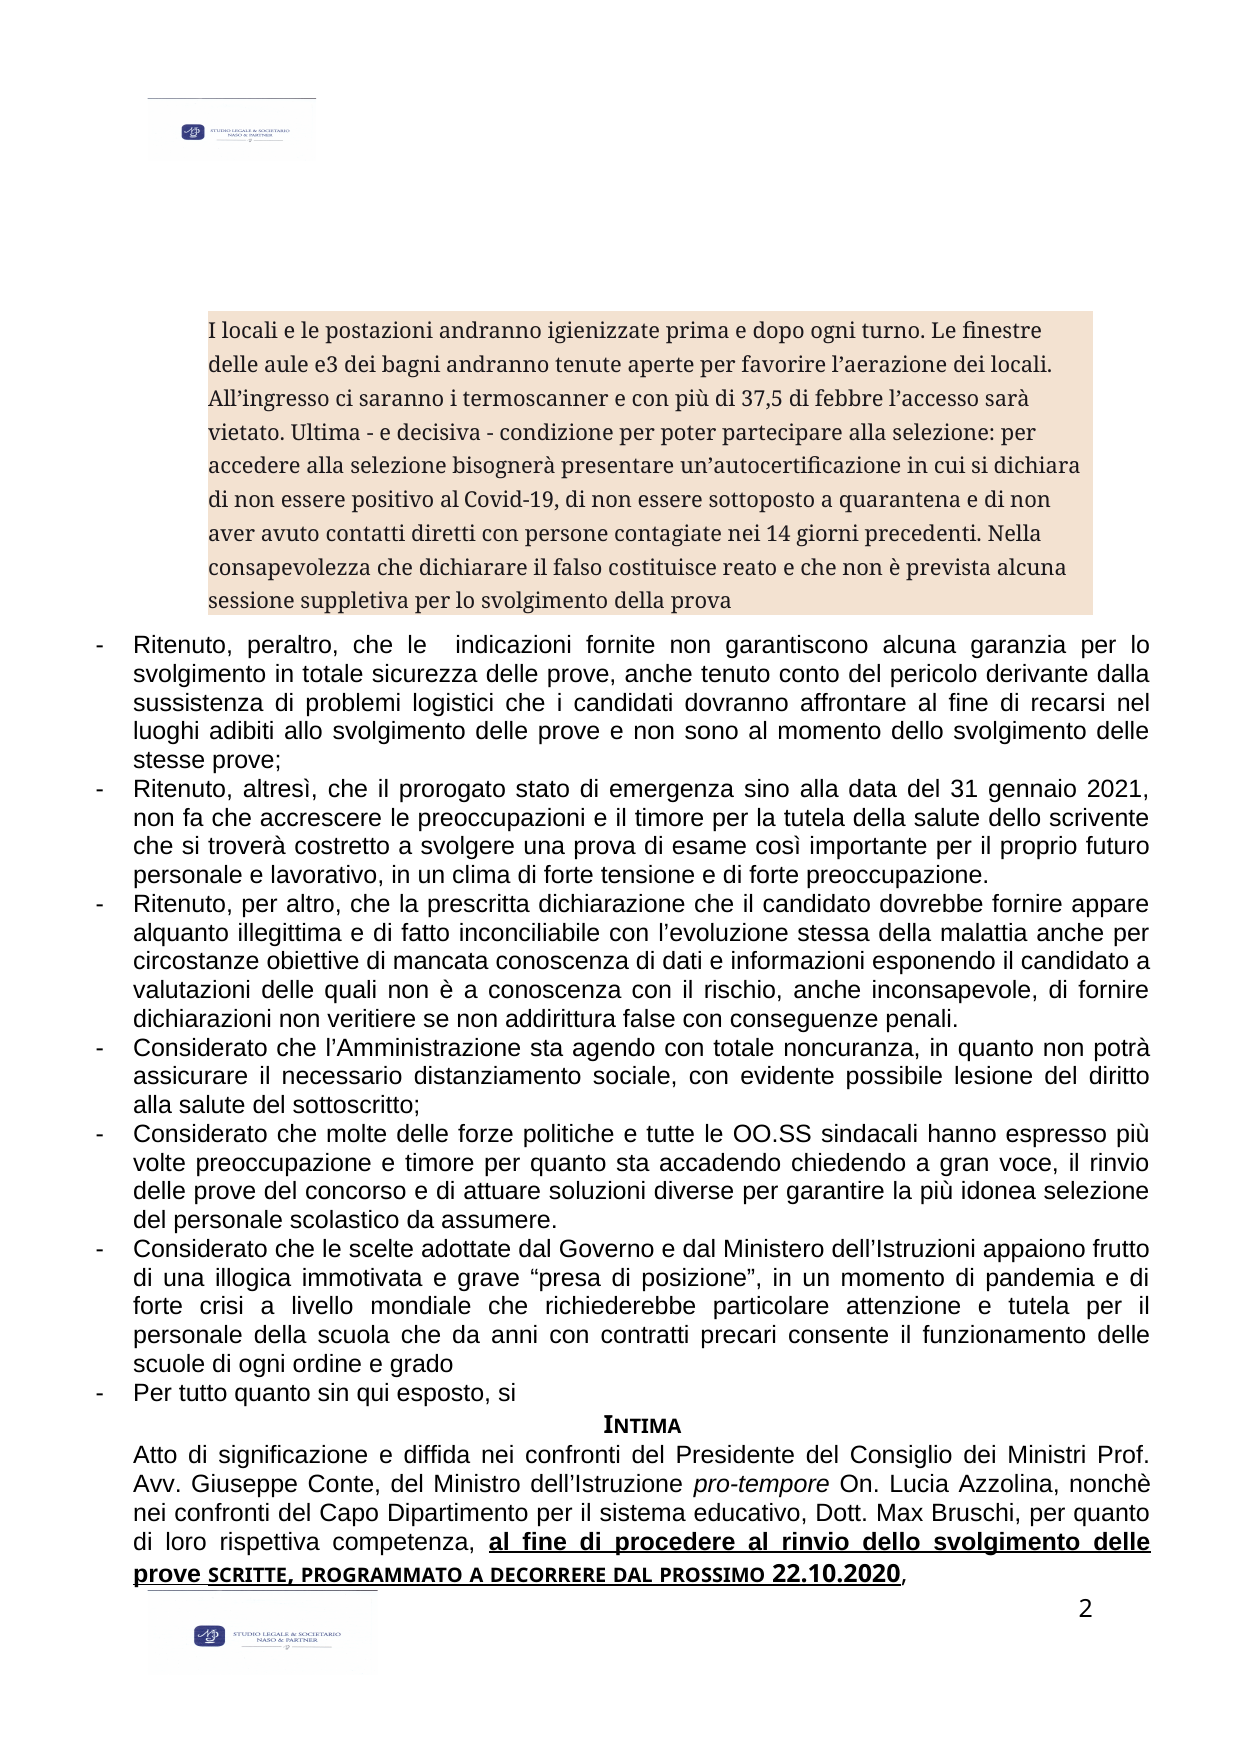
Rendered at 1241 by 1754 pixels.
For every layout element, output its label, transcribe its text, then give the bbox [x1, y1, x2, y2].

picture [147, 1590, 378, 1675]
list Ritenuto, altresì, che il prorogato stato di emergenza sino alla data del 31 gennaio 2021, non fa che accrescere le preoccupazioni e il timore per la tutela della salute dello scrivente che si troverà costretto a svolgere una prova di esame così importante per il proprio futuro personale e lavorativo, in un clima di forte tensione e di forte preoccupazione. [95, 774, 1152, 889]
list Considerato che le scelte adottate dal Governo e dal Ministero dell’Istruzioni appaiono frutto di una illogica immotivata e grave “presa di posizione”, in un momento di pandemia e di forte crisi a livello mondiale che richiederebbe particolare attenzione e tutela per il personale della scuola che da anni con contratti precari consente il funzionamento delle scuole di ogni ordine e grado [95, 1234, 1152, 1377]
list Per tutto quanto sin qui esposto, si [95, 1377, 1152, 1406]
list Intima [133, 1406, 1152, 1440]
list Ritenuto, peraltro, che le indicazioni fornite non garantiscono alcuna garanzia per lo svolgimento in totale sicurezza delle prove, anche tenuto conto del pericolo derivante dalla sussistenza di problemi logistici che i candidati dovranno affrontare al fine di recarsi nel luoghi adibiti allo svolgimento delle prove e non sono al momento dello svolgimento delle stesse prove; [95, 630, 1152, 774]
list Ritenuto, per altro, che la prescritta dichiarazione che il candidato dovrebbe fornire appare alquanto illegittima e di fatto inconciliabile con l’evoluzione stessa della malattia anche per circostanze obiettive di mancata conoscenza di dati e informazioni esponendo il candidato a valutazioni delle quali non è a conoscenza con il rischio, anche inconsapevole, di fornire dichiarazioni non veritiere se non addirittura false con conseguenze penali. [95, 889, 1152, 1032]
picture [147, 98, 317, 161]
list Considerato che molte delle forze politiche e tutte le OO.SS sindacali hanno espresso più volte preoccupazione e timore per quanto sta accadendo chiedendo a gran voce, il rinvio delle prove del concorso e di attuare soluzioni diverse per garantire la più idonea selezione del personale scolastico da assumere. [95, 1119, 1152, 1234]
text Atto di significazione e diffida nei confronti del Presidente del Consiglio dei Ministri Prof. Avv. Giuseppe Conte, del Ministro dell’Istruzione pro-tempore On. Lucia Azzolina, nonchè nei confronti del Capo Dipartimento per il sistema educativo, Dott. Max Bruschi, per quanto di loro rispettiva competenza, al fine di procedere al rinvio dello svolgimento delle prove scritte, programmato a decorrere dal prossimo 22.10.2020, [133, 1440, 1152, 1589]
text I locali e le postazioni andranno igienizzate prima e dopo ogni turno. Le finestre delle aule e3 dei bagni andranno tenute aperte per favorire l’aerazione dei locali. All’ingresso ci saranno i termoscanner e con più di 37,5 di febbre l’accesso sarà vietato. Ultima - e decisiva - condizione per poter partecipare alla selezione: per accedere alla selezione bisognerà presentare un’autocertificazione in cui si dichiara di non essere positivo al Covid-19, di non essere sottoposto a quarantena e di non aver avuto contatti diretti con persone contagiate nei 14 giorni precedenti. Nella consapevolezza che dichiarare il falso costituisce reato e che non è prevista alcuna sessione suppletiva per lo svolgimento della prova [208, 311, 1093, 615]
list Considerato che l’Amministrazione sta agendo con totale noncuranza, in quanto non potrà assicurare il necessario distanziamento sociale, con evidente possibile lesione del diritto alla salute del sottoscritto; [95, 1032, 1152, 1119]
